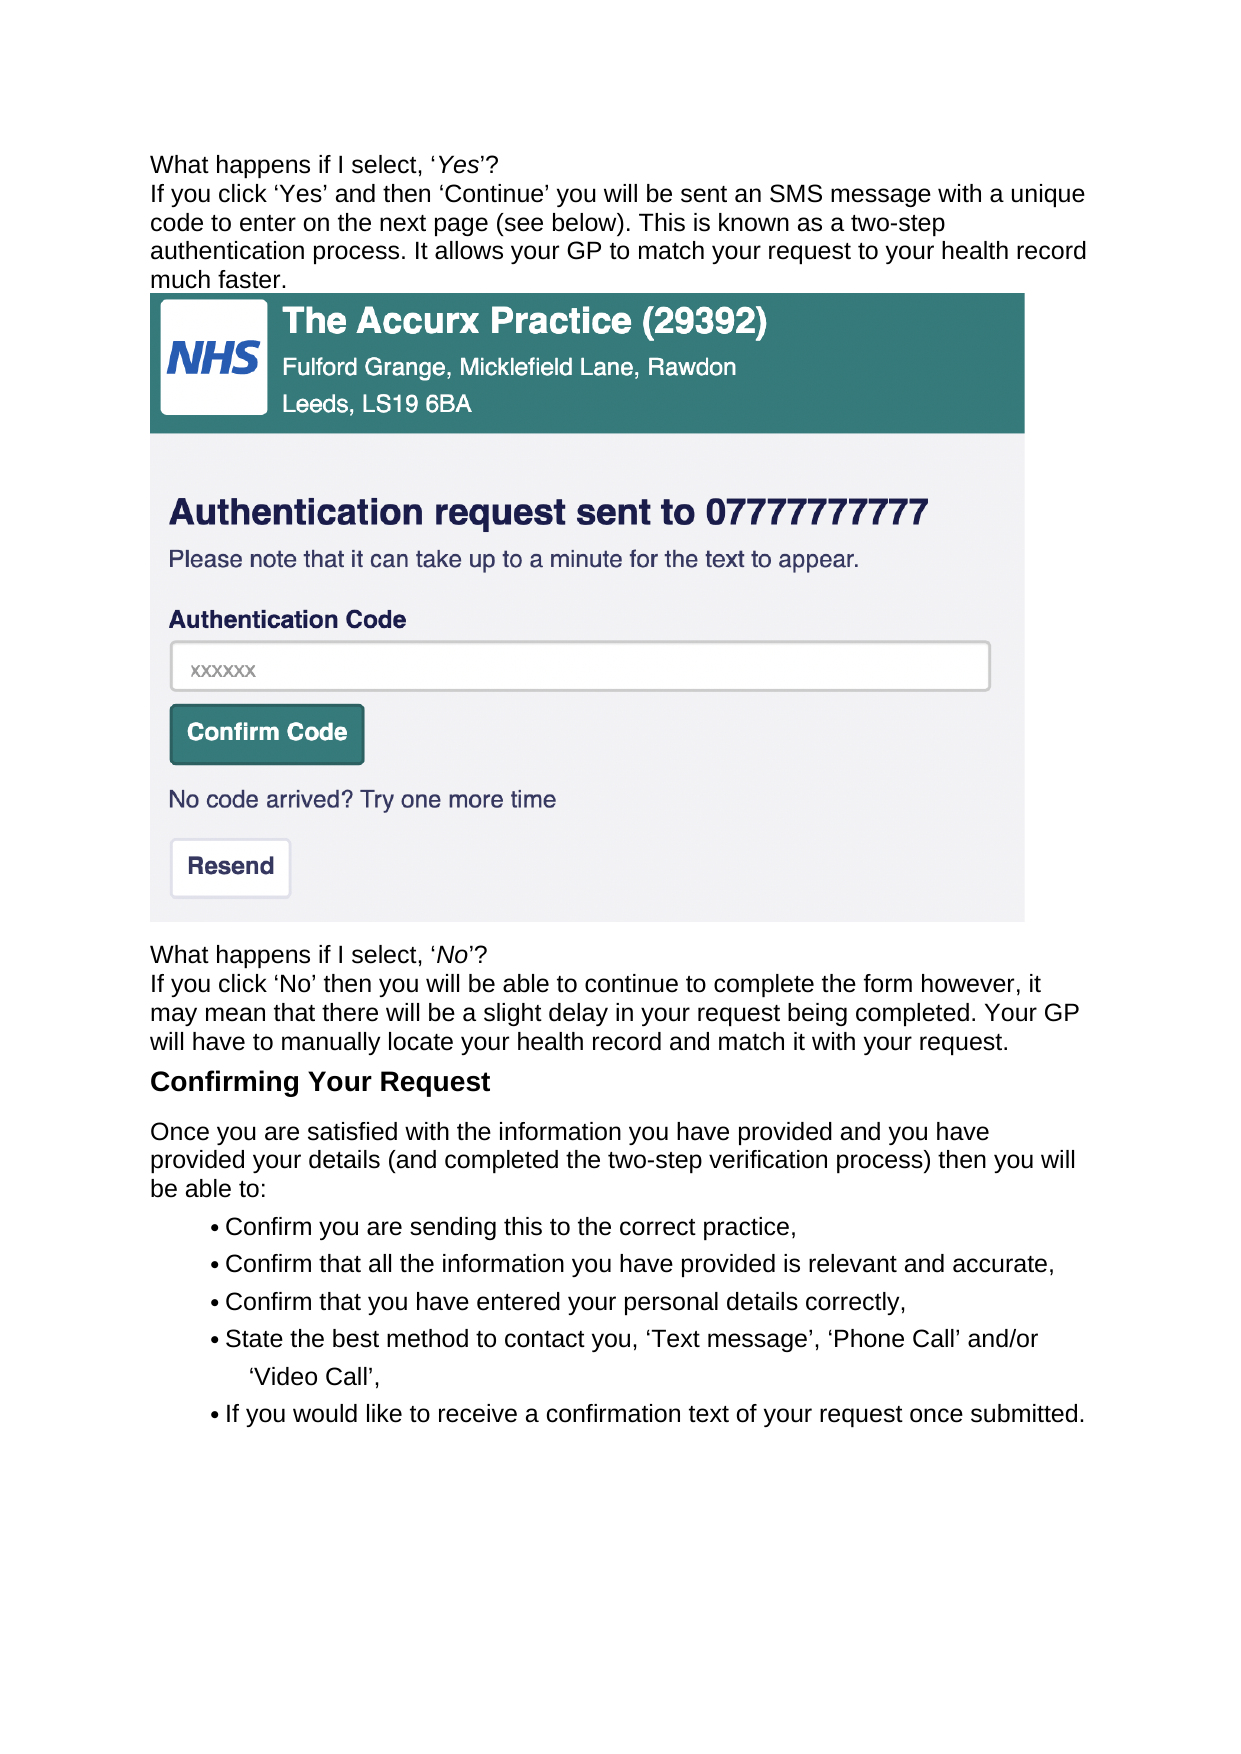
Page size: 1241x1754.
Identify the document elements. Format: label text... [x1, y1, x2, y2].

list Confirm that all the information you have provided is relevant and accurate, [211, 1240, 1090, 1278]
list State the best method to contact you, ‘Text message’, ‘Phone Call’ and/or ‘Video Call’, [211, 1315, 1090, 1390]
text Once you are satisfied with the information you have provided and you have provided your details (and completed the two-step verification process) then you will be able to: [150, 1116, 1090, 1203]
picture [150, 293, 1025, 922]
list If you would like to receive a confirmation text of your request once submitted. [211, 1390, 1090, 1428]
list Confirm that you have entered your personal details correctly, [211, 1278, 1090, 1315]
list Confirm you are sending this to the correct practice, [211, 1203, 1090, 1240]
subtitle Confirming Your Request [150, 1056, 1090, 1098]
text If you click ‘Yes’ and then ‘Continue’ you will be sent an SMS message with a unique code to enter on the next page (see below). This is known as a two-step authentication process. It allows your GP to match your request to your health record much faster. [150, 179, 1090, 294]
text If you click ‘No’ then you will be able to continue to complete the form however, it may mean that there will be a slight delay in your request being completed. Your GP will have to manually locate your health record and match it with your request. [150, 969, 1090, 1056]
text What happens if I select, ‘No’? [150, 941, 1090, 969]
text What happens if I select, ‘Yes’? [150, 150, 1090, 179]
